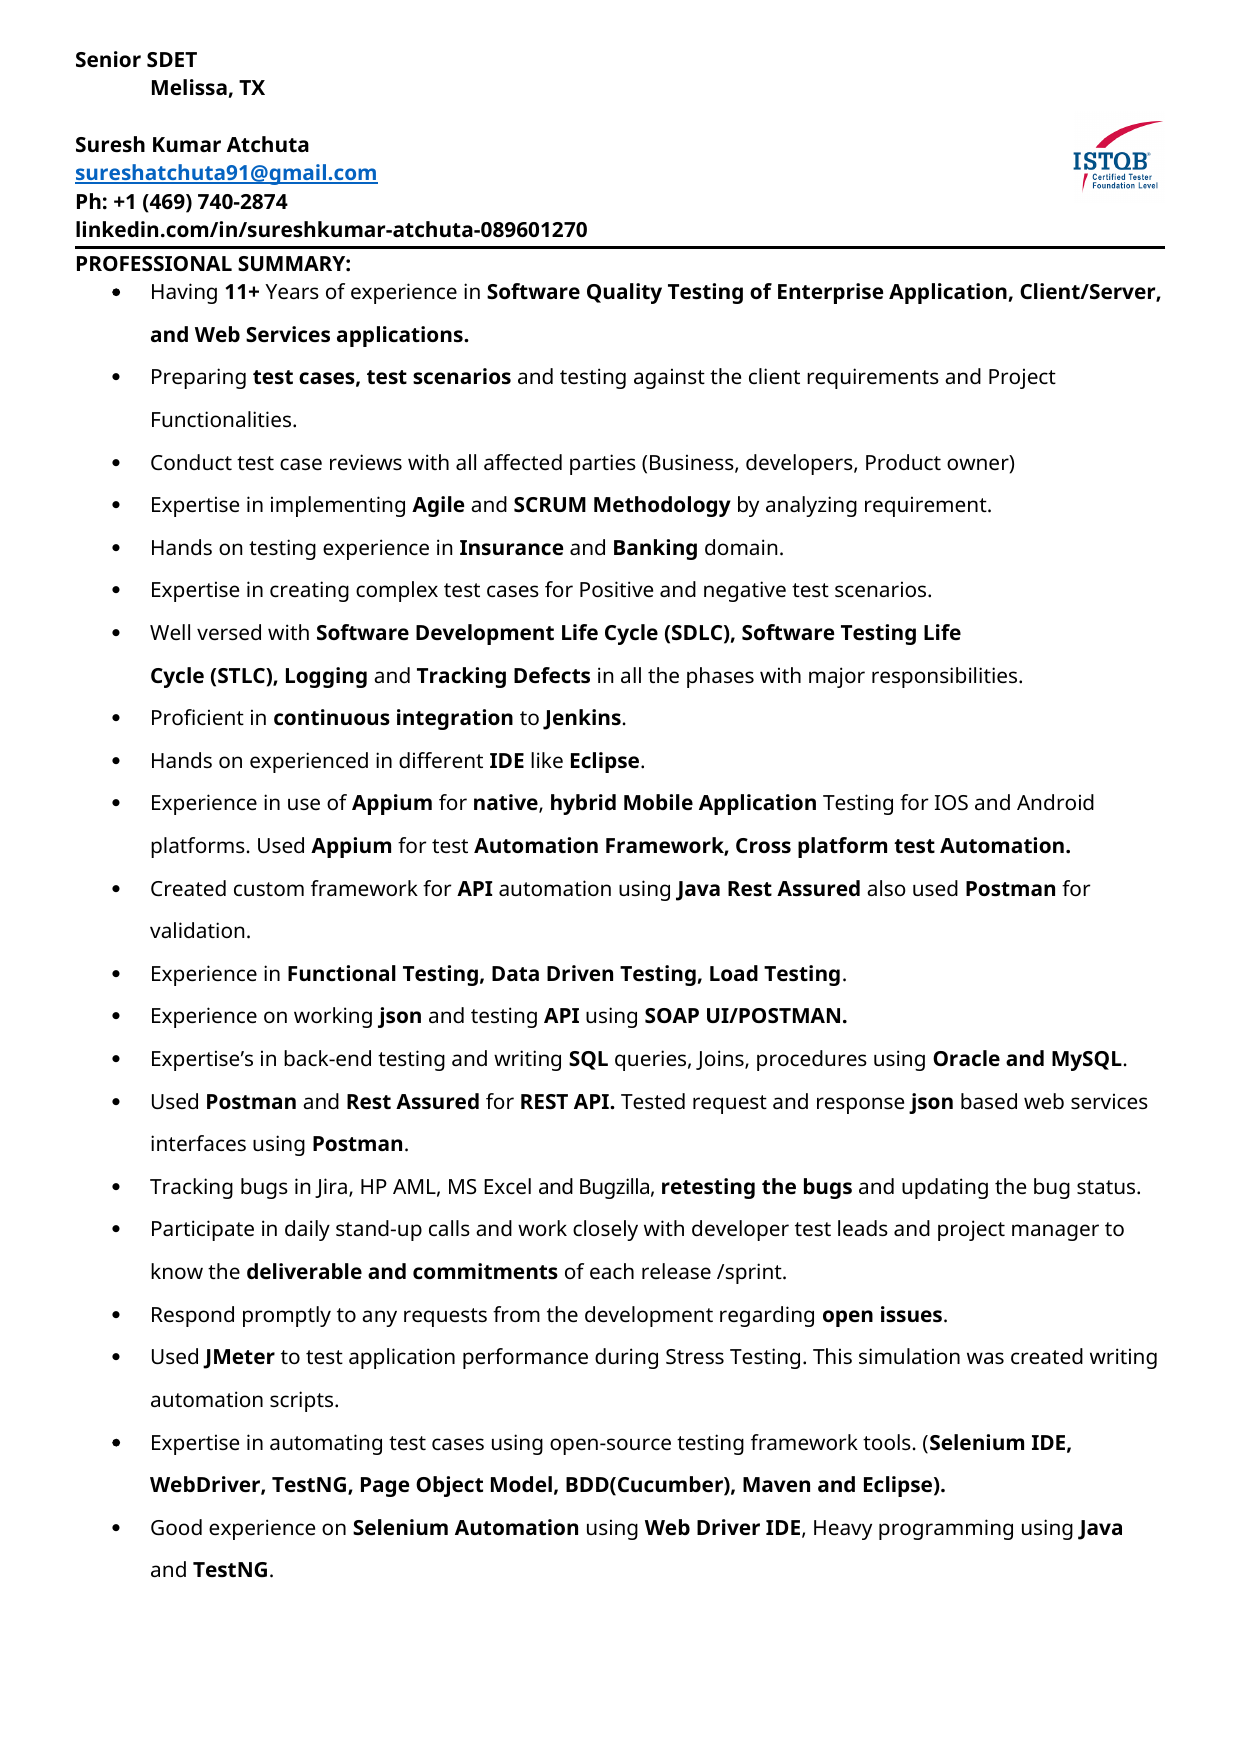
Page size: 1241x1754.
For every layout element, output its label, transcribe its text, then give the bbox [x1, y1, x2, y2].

list Experience on working json and testing API using SOAP UI/POSTMAN. [112, 1002, 1165, 1030]
list Proficient in continuous integration to Jenkins. [112, 703, 1165, 732]
picture [1073, 111, 1166, 203]
list Expertise in creating complex test cases for Positive and negative test scenarios. [112, 576, 1165, 604]
list Expertise’s in back-end testing and writing SQL queries, Joins, procedures using Oracle and MySQL. [112, 1044, 1165, 1073]
list Used Postman and Rest Assured for REST API. Tested request and response json based web services interfaces using Postman. [112, 1087, 1165, 1158]
text linkedin.com/in/sureshkumar-atchuta-089601270 [75, 215, 1165, 246]
text sureshatchuta91@gmail.com [75, 158, 1073, 187]
list Experience in Functional Testing, Data Driven Testing, Load Testing. [112, 959, 1165, 987]
list Conduct test case reviews with all affected parties (Business, developers, Product owner) [112, 448, 1165, 476]
list Having 11+ Years of experience in Software Quality Testing of Enterprise Application, Client/Server, and Web Services applications. [112, 277, 1165, 348]
list Respond promptly to any requests from the development regarding open issues. [112, 1300, 1165, 1328]
list Used JMeter to test application performance during Stress Testing. This simulation was created writing automation scripts. [112, 1342, 1165, 1413]
text Ph: +1 (469) 740-2874 [75, 187, 1165, 215]
list Expertise in implementing Agile and SCRUM Methodology by analyzing requirement. [112, 490, 1165, 519]
list Good experience on Selenium Automation using Web Driver IDE, Heavy programming using Java and TestNG. [112, 1513, 1165, 1584]
text Suresh Kumar Atchuta [75, 130, 1073, 158]
list Preparing test cases, test scenarios and testing against the client requirements and Project Functionalities. [112, 362, 1165, 433]
list Experience in use of Appium for native, hybrid Mobile Application Testing for IOS and Android platforms. Used Appium for test Automation Framework, Cross platform test Automation. [112, 788, 1165, 859]
list Expertise in automating test cases using open-source testing framework tools. (Selenium IDE, WebDriver, TestNG, Page Object Model, BDD(Cucumber), Maven and Eclipse). [112, 1428, 1165, 1499]
list Tracking bugs in Jira, HP AML, MS Excel and Bugzilla, retesting the bugs and updating the bug status. [112, 1172, 1165, 1200]
list Created custom framework for API automation using Java Rest Assured also used Postman for validation. [112, 874, 1165, 945]
list Well versed with Software Development Life Cycle (SDLC), Software Testing Life Cycle (STLC), Logging and Tracking Defects in all the phases with major responsibilities. [112, 618, 1165, 689]
list Participate in daily stand-up calls and work closely with developer test leads and project manager to know the deliverable and commitments of each release /sprint. [112, 1214, 1165, 1286]
list Hands on testing experience in Insurance and Banking domain. [112, 533, 1165, 561]
text PROFESSIONAL SUMMARY: [75, 249, 1165, 277]
list Hands on experienced in different IDE like Eclipse. [112, 746, 1165, 774]
